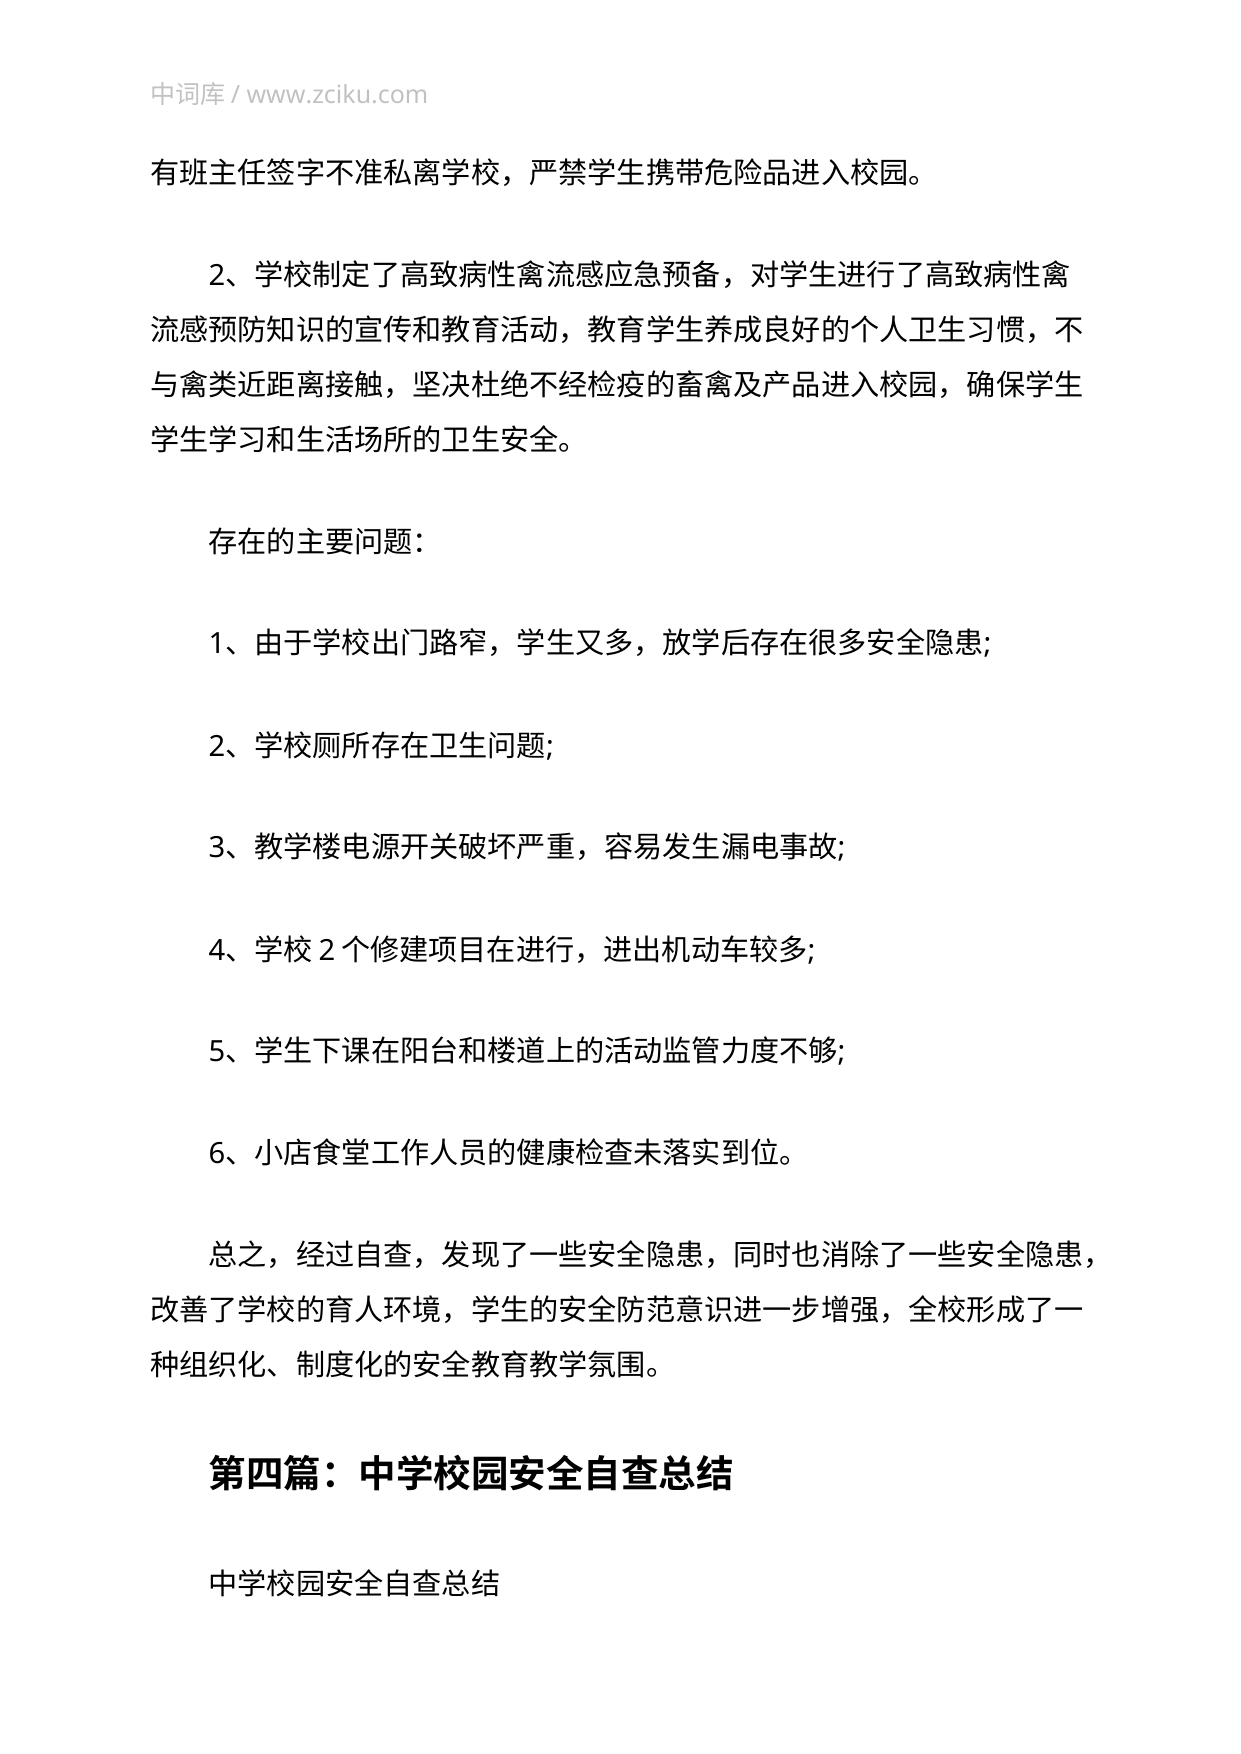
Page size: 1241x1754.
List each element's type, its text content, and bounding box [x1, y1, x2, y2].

text 2、学校制定了高致病性禽流感应急预备，对学生进行了高致病性禽流感预防知识的宣传和教育活动，教育学生养成良好的个人卫生习惯，不与禽类近距离接触，坚决杜绝不经检疫的畜禽及产品进入校园，确保学生学生学习和生活场所的卫生安全。 [150, 252, 1090, 459]
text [150, 150, 1090, 192]
text 2、学校厕所存在卫生问题; [150, 722, 1090, 764]
text 1、由于学校出门路窄，学生又多，放学后存在很多安全隐患; [150, 620, 1090, 662]
text 存在的主要问题： [150, 518, 1090, 561]
text 第四篇：中学校园安全自查总结 [150, 1443, 1090, 1498]
text 4、学校2个修建项目在进行，进出机动车较多; [150, 926, 1090, 968]
text 5、学生下课在阳台和楼道上的活动监管力度不够; [150, 1028, 1090, 1070]
text 总之，经过自查，发现了一些安全隐患，同时也消除了一些安全隐患，改善了学校的育人环境，学生的安全防范意识进一步增强，全校形成了一种组织化、制度化的安全教育教学氛围。 [150, 1232, 1090, 1384]
text 中学校园安全自查总结 [150, 1561, 1090, 1603]
text 6、小店食堂工作人员的健康检查未落实到位。 [150, 1130, 1090, 1172]
text 3、教学楼电源开关破坏严重，容易发生漏电事故; [150, 824, 1090, 866]
